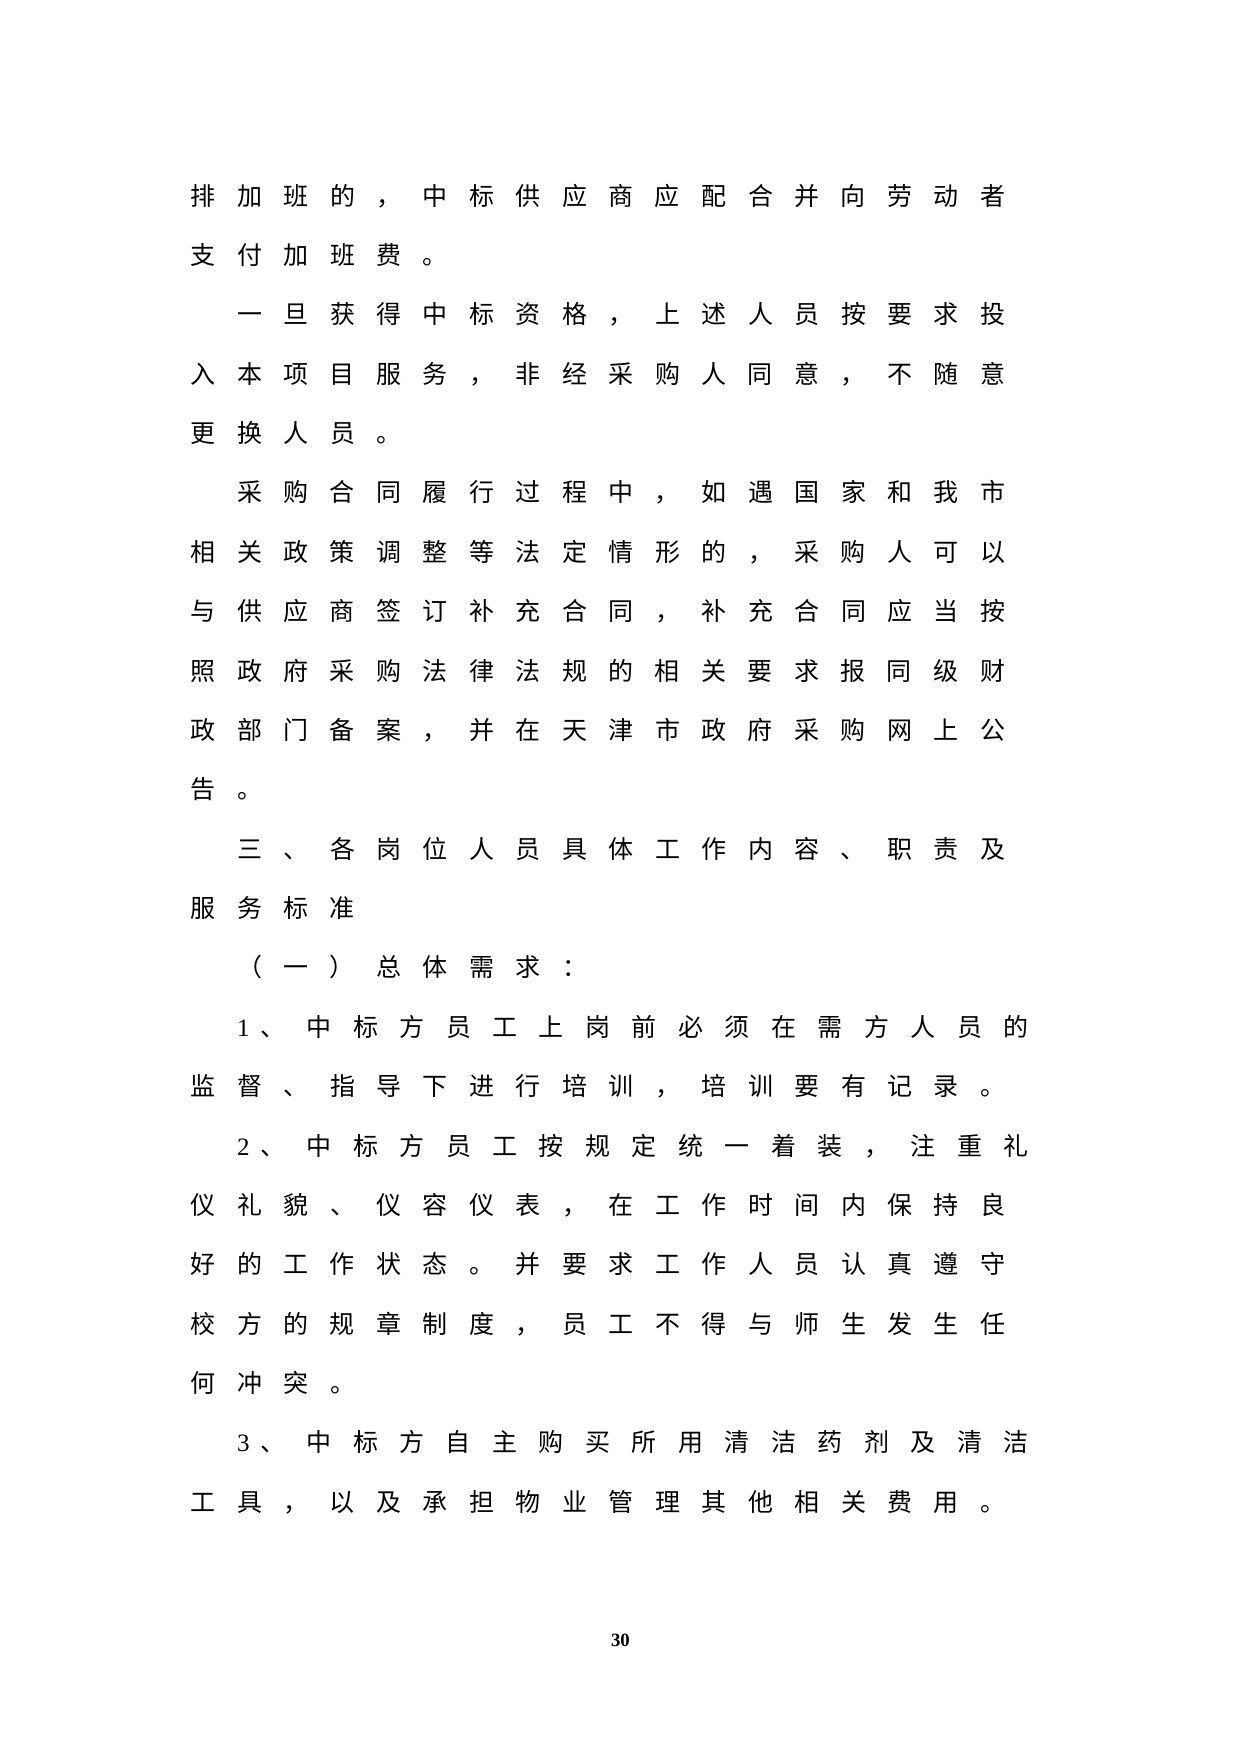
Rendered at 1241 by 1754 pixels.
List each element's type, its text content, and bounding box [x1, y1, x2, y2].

text 采购合同履行过程中，如遇国家和我市相关政策调整等法定情形的，采购人可以与供应商签订补充合同，补充合同应当按照政府采购法律法规的相关要求报同级财政部门备案，并在天津市政府采购网上公告。 [190, 461, 1050, 818]
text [190, 164, 1050, 283]
text 1、中标方员工上岗前必须在需方人员的监督、指导下进行培训，培训要有记录。 [190, 996, 1050, 1114]
text 2、中标方员工按规定统一着装，注重礼仪礼貌、仪容仪表，在工作时间内保持良好的工作状态。并要求工作人员认真遵守校方的规章制度，员工不得与师生发生任何冲突。 [190, 1114, 1050, 1411]
text 3、中标方自主购买所用清洁药剂及清洁工具，以及承担物业管理其他相关费用。 [190, 1411, 1050, 1530]
text （一）总体需求： [190, 936, 1050, 996]
text 三、各岗位人员具体工作内容、职责及服务标准 [190, 818, 1050, 936]
text 一旦获得中标资格，上述人员按要求投入本项目服务，非经采购人同意，不随意更换人员。 [190, 283, 1050, 461]
